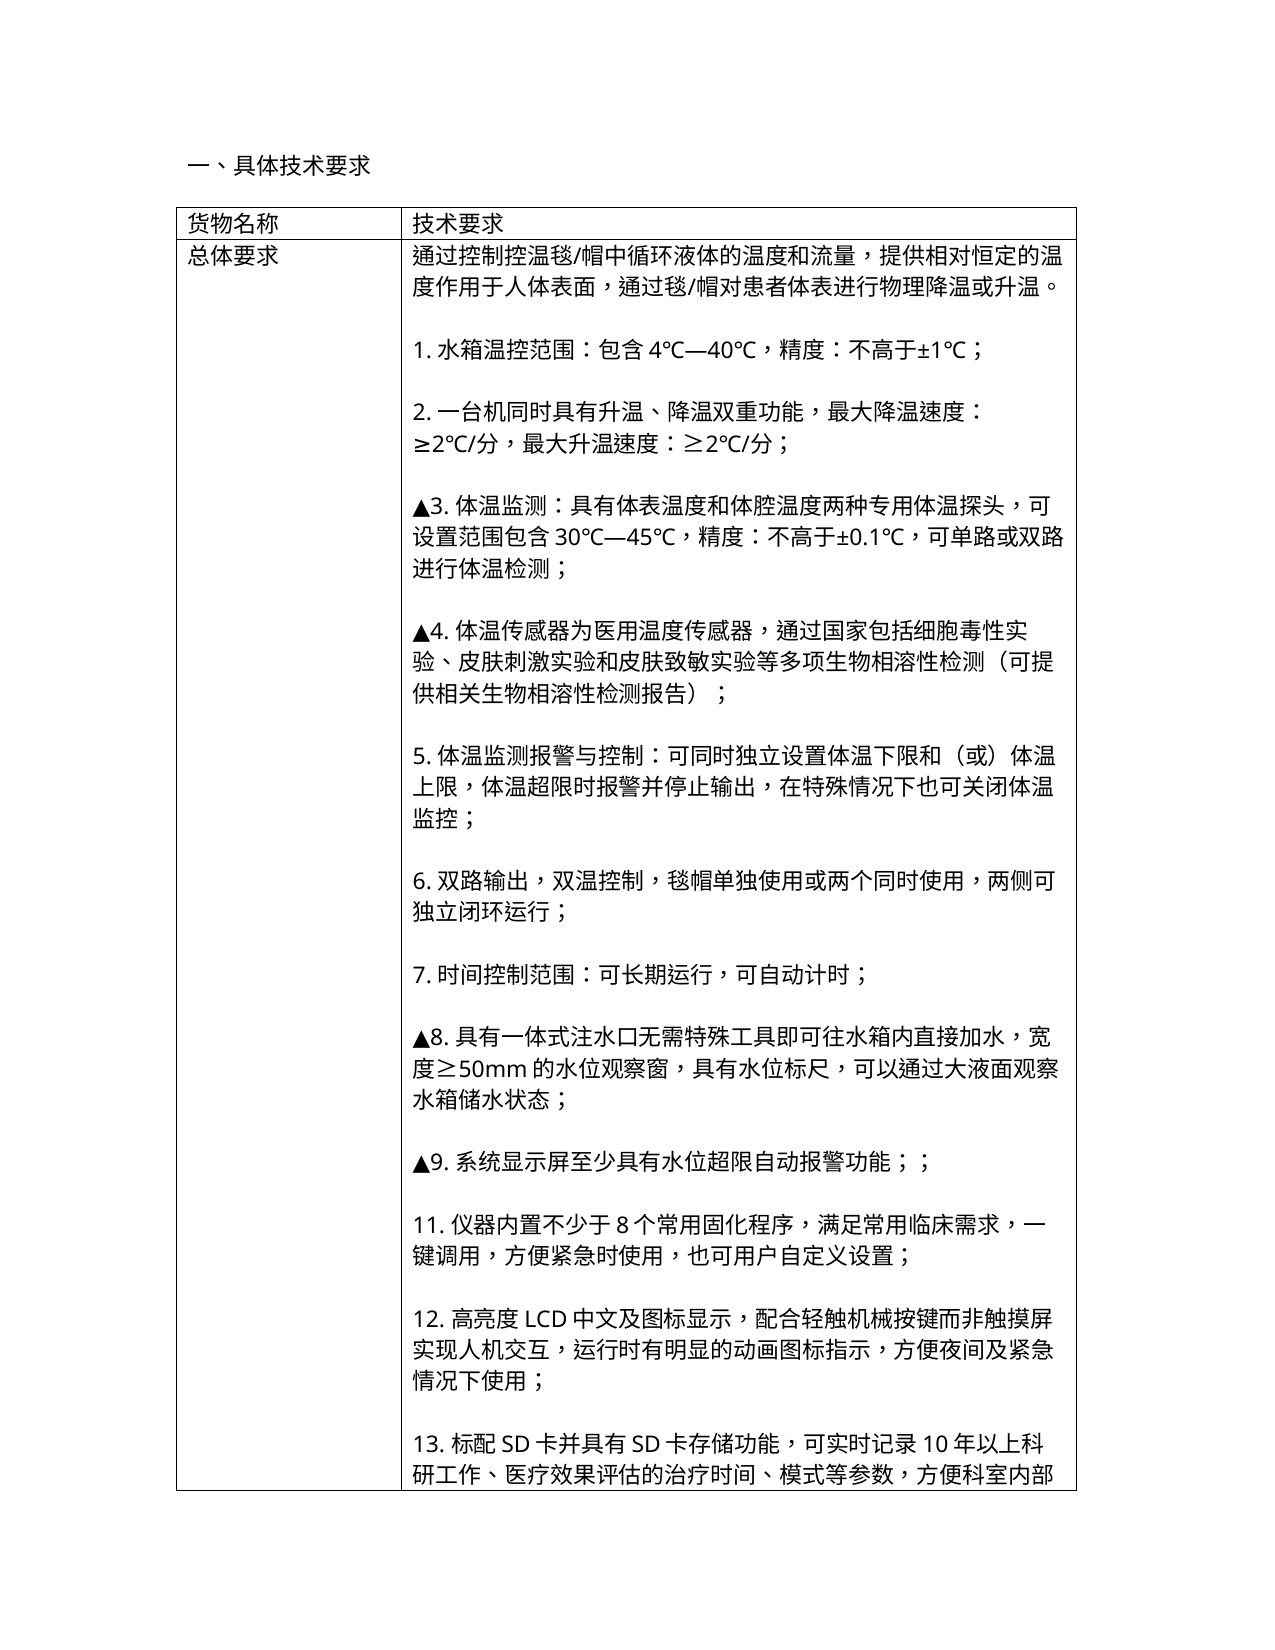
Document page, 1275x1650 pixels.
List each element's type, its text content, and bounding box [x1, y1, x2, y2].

table_header 货物名称 [177, 208, 401, 239]
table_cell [402, 240, 1076, 1490]
table_cell 总体要求 [177, 240, 401, 1490]
table_header 技术要求 [402, 208, 1076, 239]
text 一、具体技术要求 [187, 150, 1087, 181]
